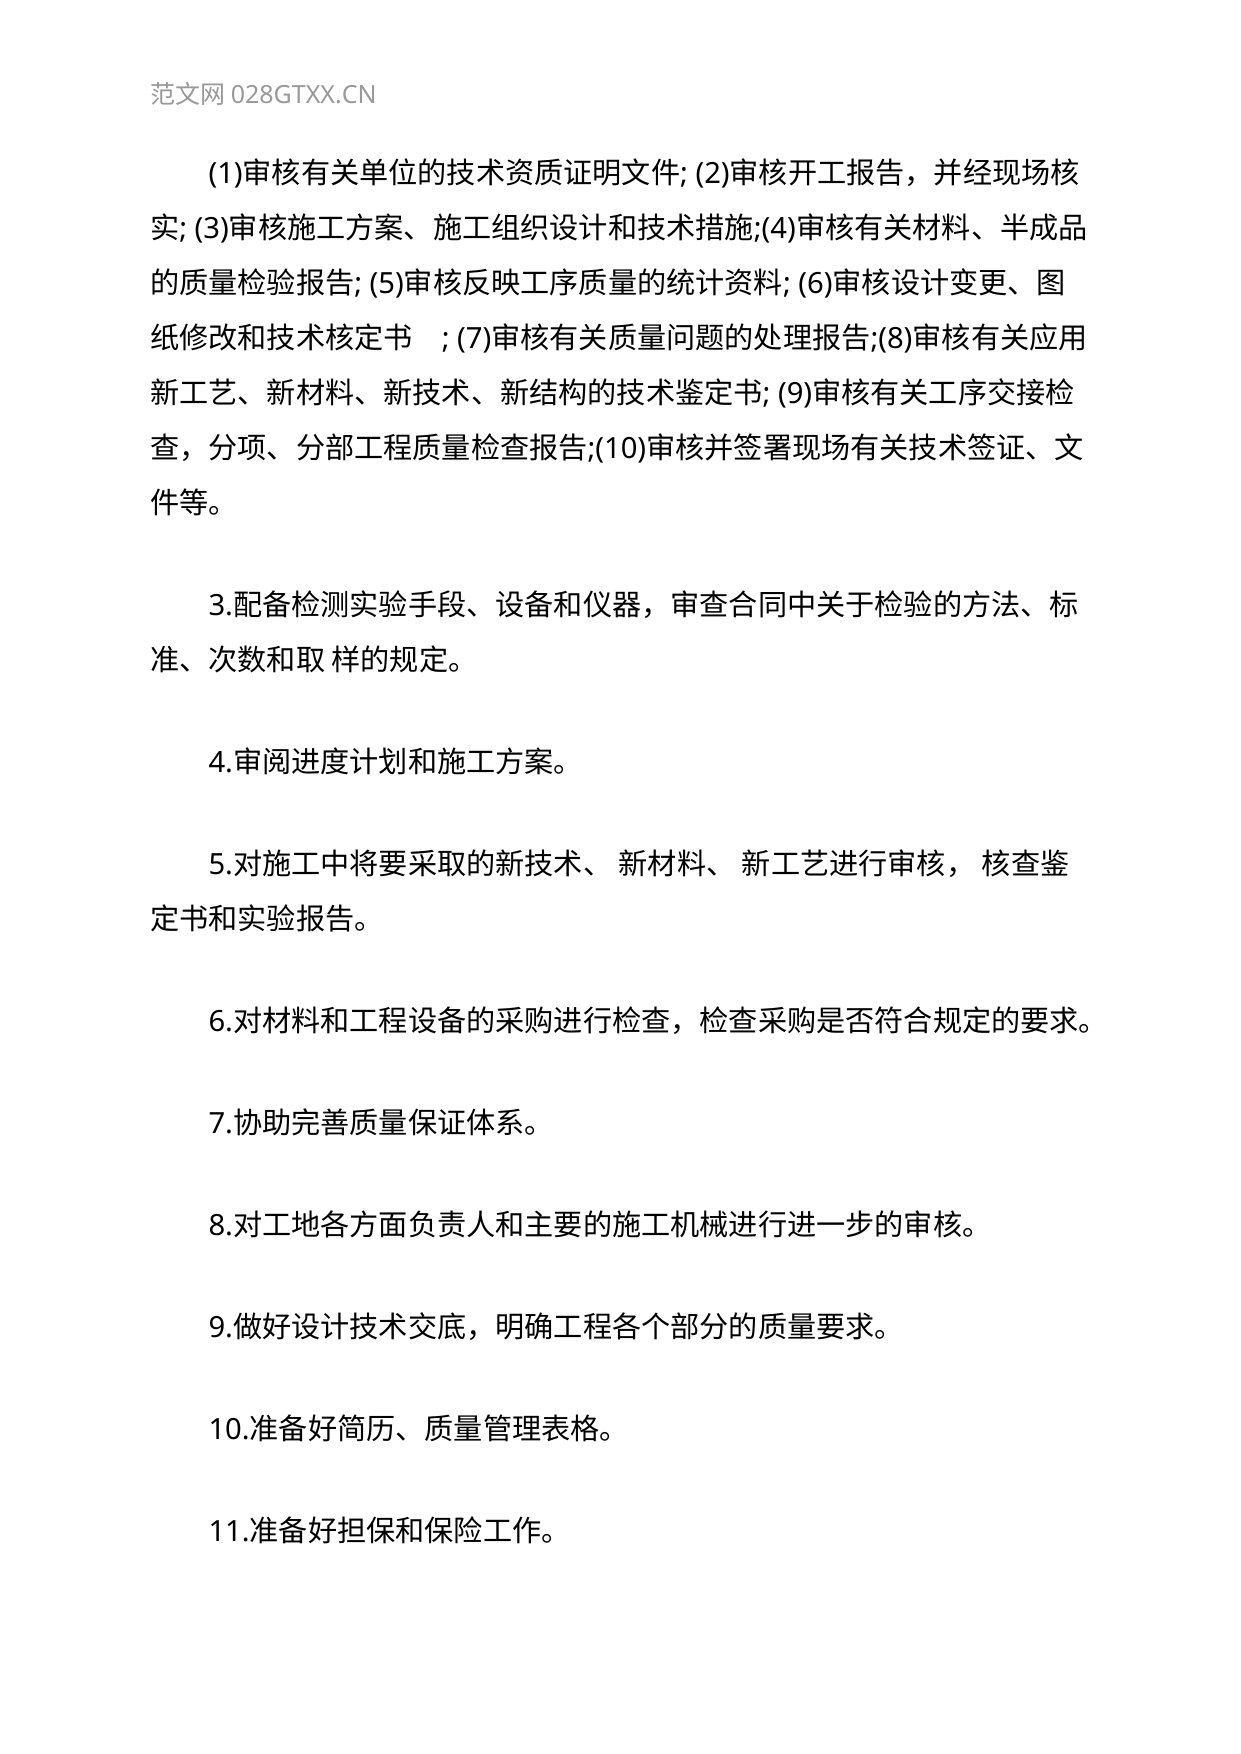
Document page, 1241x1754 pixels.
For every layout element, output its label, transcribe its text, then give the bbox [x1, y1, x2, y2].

text 7.协助完善质量保证体系。 [150, 1099, 1090, 1142]
text 3.配备检测实验手段、设备和仪器，审查合同中关于检验的方法、标准、次数和取 样的规定。 [150, 582, 1090, 679]
text 10.准备好简历、质量管理表格。 [150, 1405, 1090, 1448]
text 5.对施工中将要采取的新技术、 新材料、 新工艺进行审核， 核查鉴定书和实验报告。 [150, 841, 1090, 938]
text 11.准备好担保和保险工作。 [150, 1507, 1090, 1549]
text 8.对工地各方面负责人和主要的施工机械进行进一步的审核。 [150, 1201, 1090, 1244]
text 4.审阅进度计划和施工方案。 [150, 738, 1090, 781]
text 9.做好设计技术交底，明确工程各个部分的质量要求。 [150, 1303, 1090, 1346]
text (1)审核有关单位的技术资质证明文件; (2)审核开工报告，并经现场核实; (3)审核施工方案、施工组织设计和技术措施;(4)审核有关材料、半成品的质量检验报告; (5)审核反映工序质量的统计资料; (6)审核设计变更、图纸修改和技术核定书 ; (7)审核有关质量问题的处理报告;(8)审核有关应用新工艺、新材料、新技术、新结构的技术鉴定书; (9)审核有关工序交接检查，分项、分部工程质量检查报告;(10)审核并签署现场有关技术签证、文件等。 [150, 150, 1090, 522]
text 6.对材料和工程设备的采购进行检查，检查采购是否符合规定的要求。 [150, 997, 1090, 1040]
